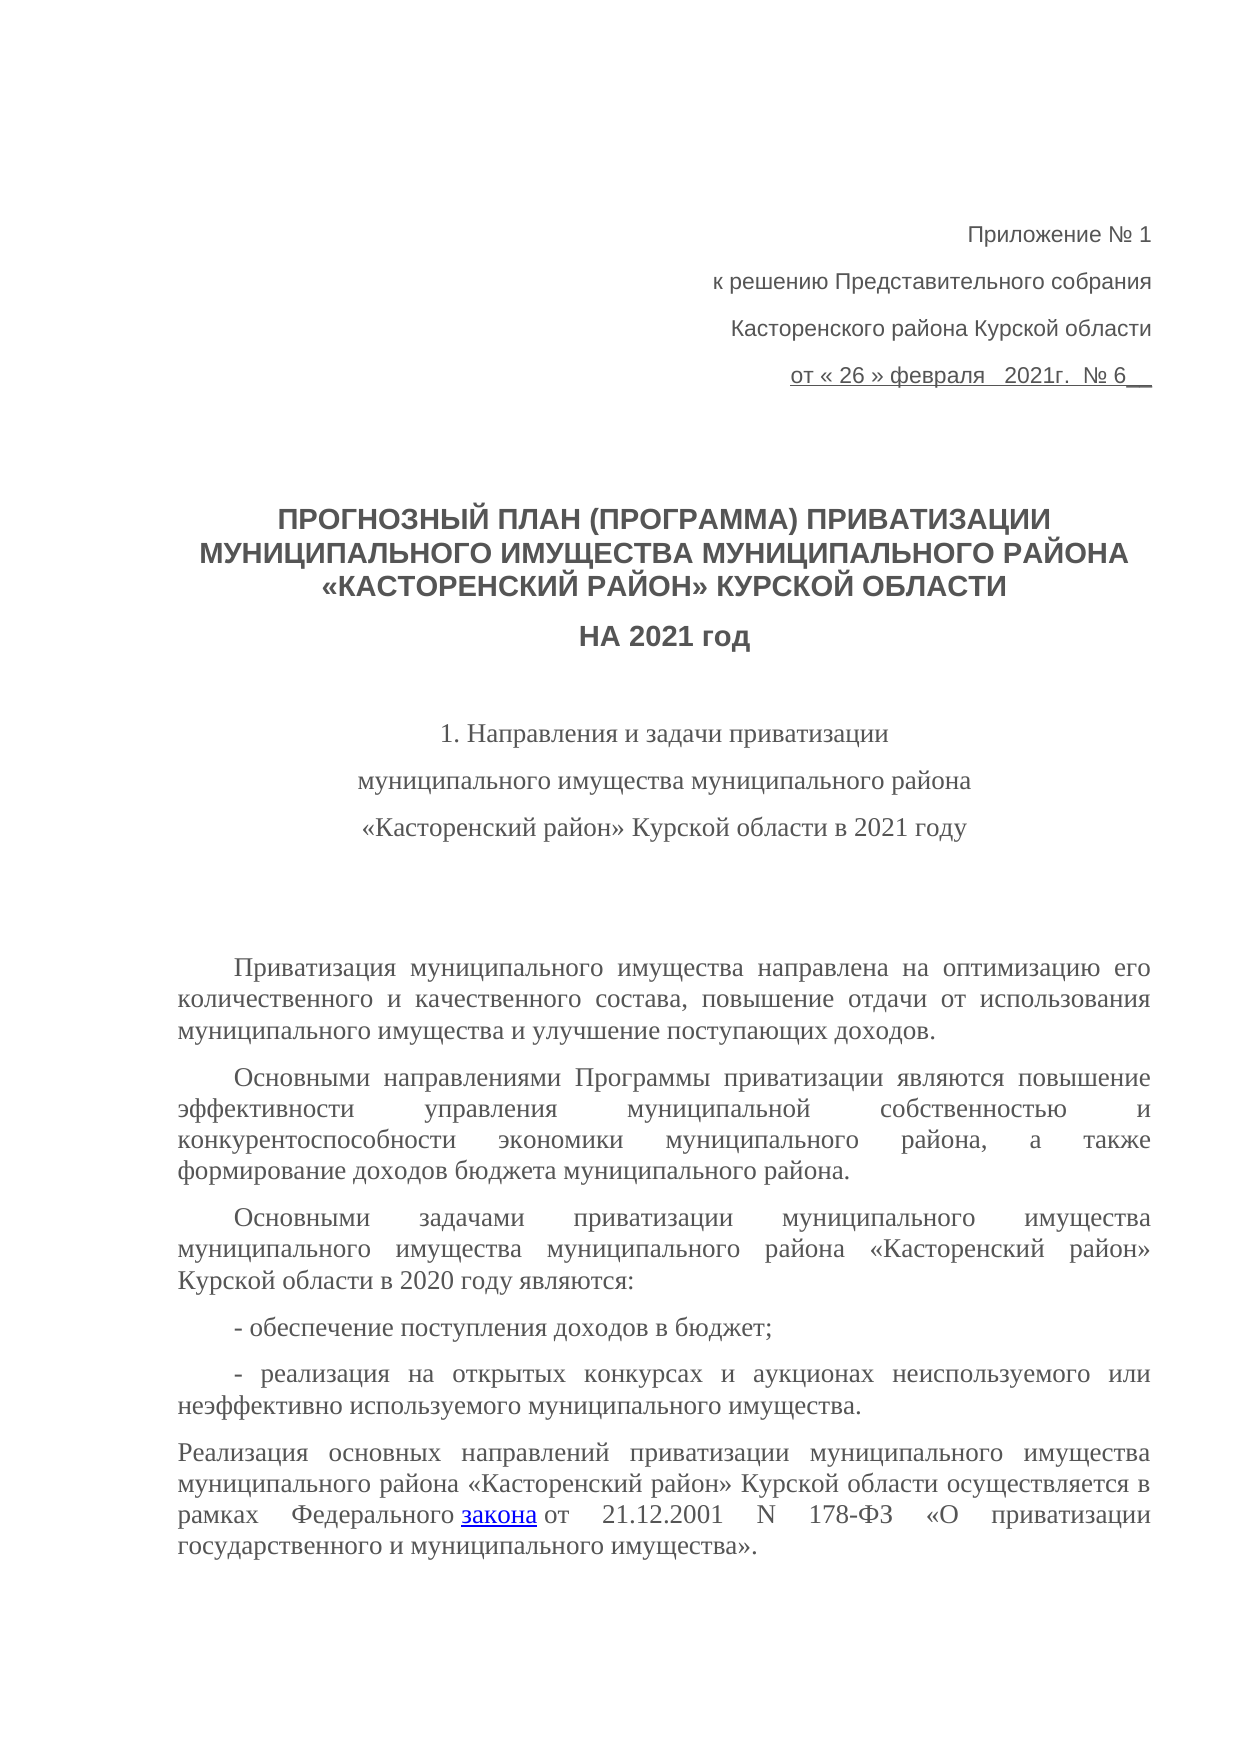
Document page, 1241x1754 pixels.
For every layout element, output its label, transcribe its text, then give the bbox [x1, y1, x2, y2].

text «Касторенский район» Курской области в 2021 году [177, 811, 1152, 842]
text Реализация основных направлений приватизации муниципального имущества муниципального района «Касторенский район» Курской области осуществляется в рамках Федерального закона от 21.12.2001 N 178-ФЗ «О приватизации государственного и муниципального имущества». [177, 1436, 1152, 1561]
text - реализация на открытых конкурсах и аукционах неиспользуемого или неэффективно используемого муниципального имущества. [177, 1357, 1152, 1420]
text Основными направлениями Программы приватизации являются повышение эффективности управления муниципальной собственностью и конкурентоспособности экономики муниципального района, а также формирование доходов бюджета муниципального района. [177, 1061, 1152, 1186]
text Приложение № 1 [177, 216, 1152, 248]
text Приватизация муниципального имущества направлена на оптимизацию его количественного и качественного состава, повышение отдачи от использования муниципального имущества и улучшение поступающих доходов. [177, 951, 1152, 1045]
text НА 2021 год [177, 618, 1152, 652]
text Основными задачами приватизации муниципального имущества муниципального имущества муниципального района «Касторенский район» Курской области в 2020 году являются: [177, 1201, 1152, 1295]
text - обеспечение поступления доходов в бюджет; [177, 1311, 1152, 1342]
text от « 26 » февраля 2021г. № 6__ [177, 357, 1152, 388]
text ПРОГНОЗНЫЙ ПЛАН (ПРОГРАММА) ПРИВАТИЗАЦИИ МУНИЦИПАЛЬНОГО ИМУЩЕСТВА МУНИЦИПАЛЬНОГО РАЙОНА «КАСТОРЕНСКИЙ РАЙОН» КУРСКОЙ ОБЛАСТИ [177, 502, 1152, 603]
text к решению Представительного собрания [177, 263, 1152, 294]
text 1. Направления и задачи приватизации [177, 717, 1152, 748]
text Касторенского района Курской области [177, 310, 1152, 341]
text муниципального имущества муниципального района [177, 764, 1152, 795]
